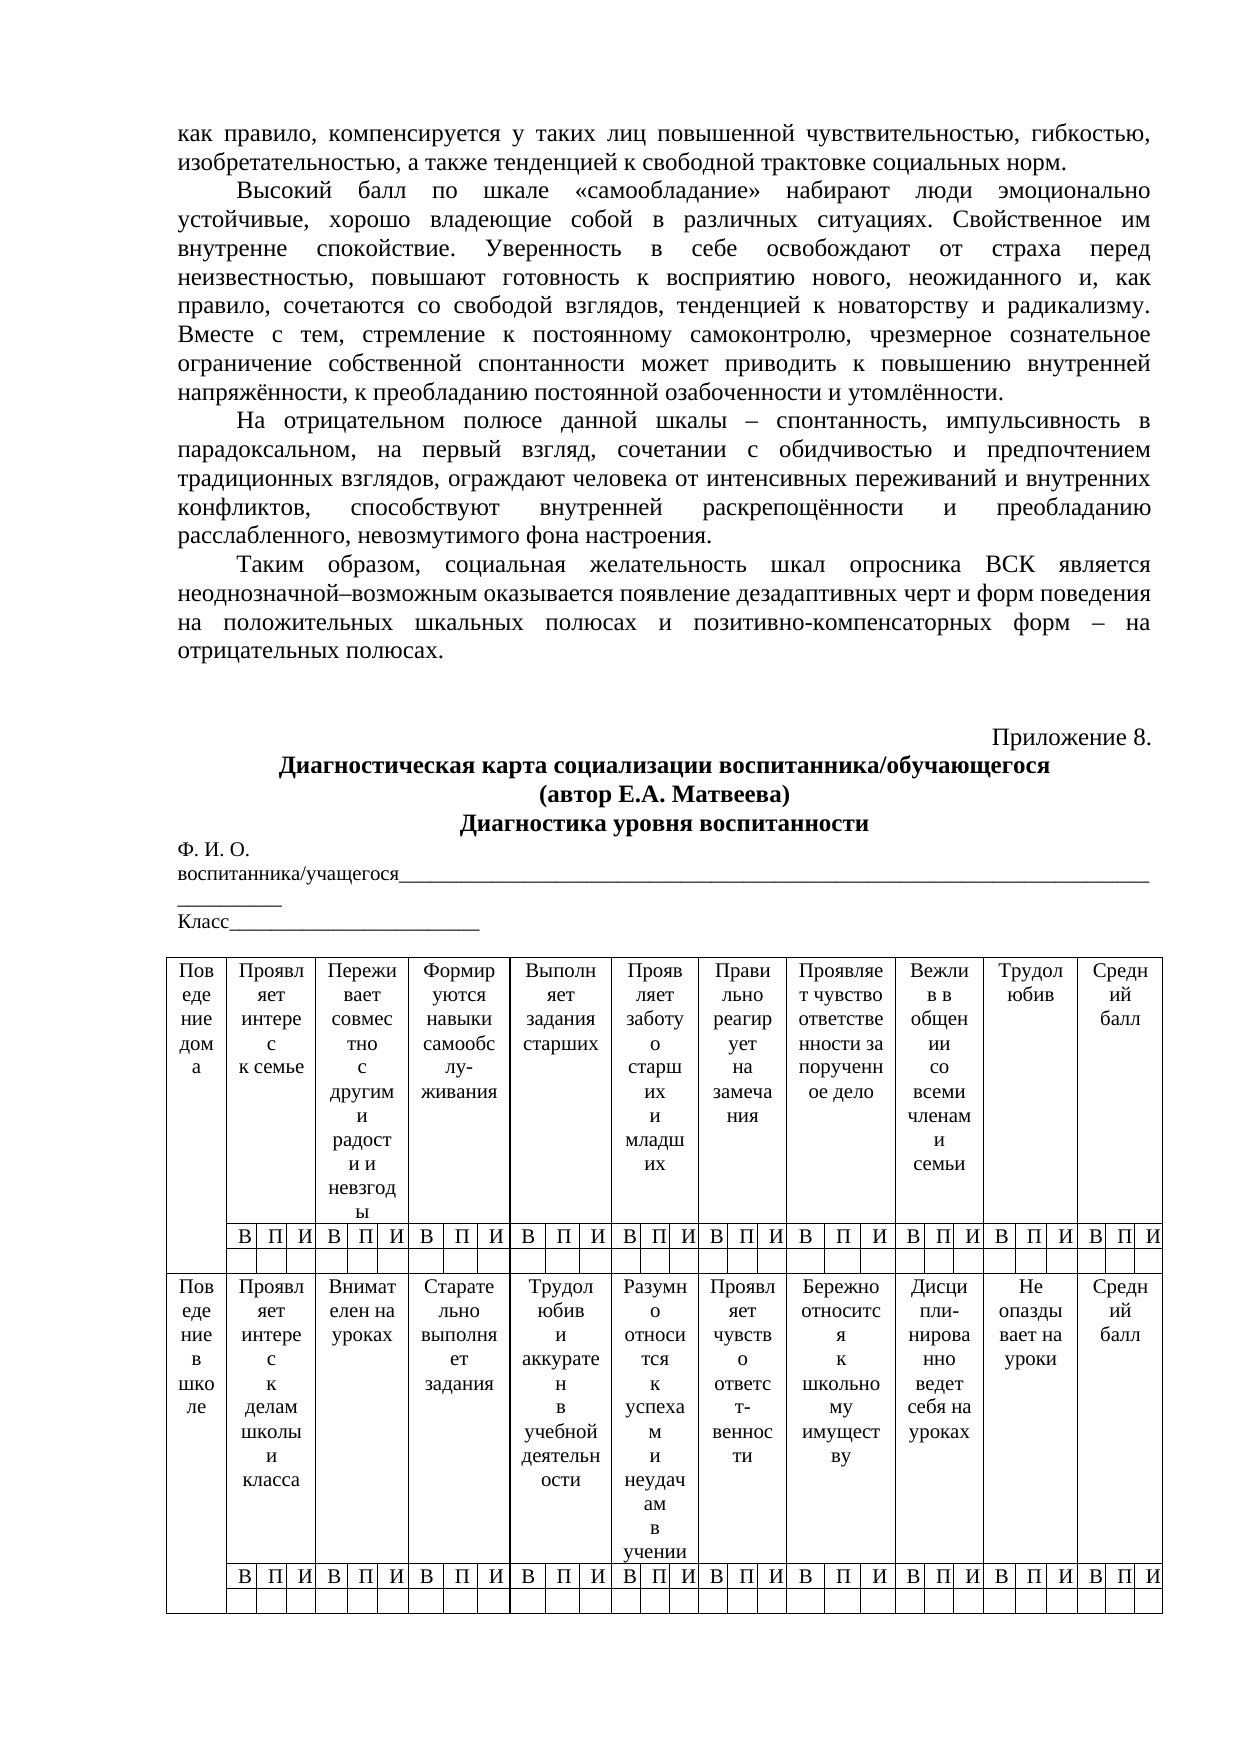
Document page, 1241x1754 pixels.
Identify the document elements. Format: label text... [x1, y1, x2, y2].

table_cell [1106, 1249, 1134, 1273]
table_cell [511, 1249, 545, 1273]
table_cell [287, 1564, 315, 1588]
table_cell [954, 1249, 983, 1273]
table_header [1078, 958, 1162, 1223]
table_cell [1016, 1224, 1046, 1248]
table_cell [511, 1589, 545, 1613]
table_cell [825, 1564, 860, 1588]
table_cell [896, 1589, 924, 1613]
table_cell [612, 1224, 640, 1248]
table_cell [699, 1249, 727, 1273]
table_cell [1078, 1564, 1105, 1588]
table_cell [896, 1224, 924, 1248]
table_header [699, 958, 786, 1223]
text (автор Е.А. Матвеева) [177, 779, 1152, 808]
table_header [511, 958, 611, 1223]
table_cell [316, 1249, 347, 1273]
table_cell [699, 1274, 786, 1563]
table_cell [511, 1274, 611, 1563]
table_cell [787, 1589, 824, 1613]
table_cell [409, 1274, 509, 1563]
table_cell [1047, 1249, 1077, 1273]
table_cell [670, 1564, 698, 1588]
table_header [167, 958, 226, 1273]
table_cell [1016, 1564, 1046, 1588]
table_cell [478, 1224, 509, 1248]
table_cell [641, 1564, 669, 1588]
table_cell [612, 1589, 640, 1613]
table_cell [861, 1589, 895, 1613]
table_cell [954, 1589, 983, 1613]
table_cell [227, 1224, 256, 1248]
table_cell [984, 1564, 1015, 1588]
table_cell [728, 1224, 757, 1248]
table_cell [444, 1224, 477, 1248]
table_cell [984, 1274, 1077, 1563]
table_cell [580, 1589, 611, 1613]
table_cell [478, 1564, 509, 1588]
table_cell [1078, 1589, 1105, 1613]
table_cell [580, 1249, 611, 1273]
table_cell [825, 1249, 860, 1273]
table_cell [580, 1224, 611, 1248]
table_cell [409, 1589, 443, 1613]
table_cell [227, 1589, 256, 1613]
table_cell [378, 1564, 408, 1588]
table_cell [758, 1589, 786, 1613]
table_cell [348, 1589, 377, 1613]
text Диагностическая карта социализации воспитанника/обучающегося [177, 751, 1152, 779]
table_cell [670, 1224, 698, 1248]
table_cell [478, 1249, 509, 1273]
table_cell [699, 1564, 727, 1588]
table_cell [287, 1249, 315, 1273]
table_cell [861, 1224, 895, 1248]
text Класс________________________ [177, 909, 1152, 933]
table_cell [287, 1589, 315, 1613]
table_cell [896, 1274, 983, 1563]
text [177, 118, 1152, 176]
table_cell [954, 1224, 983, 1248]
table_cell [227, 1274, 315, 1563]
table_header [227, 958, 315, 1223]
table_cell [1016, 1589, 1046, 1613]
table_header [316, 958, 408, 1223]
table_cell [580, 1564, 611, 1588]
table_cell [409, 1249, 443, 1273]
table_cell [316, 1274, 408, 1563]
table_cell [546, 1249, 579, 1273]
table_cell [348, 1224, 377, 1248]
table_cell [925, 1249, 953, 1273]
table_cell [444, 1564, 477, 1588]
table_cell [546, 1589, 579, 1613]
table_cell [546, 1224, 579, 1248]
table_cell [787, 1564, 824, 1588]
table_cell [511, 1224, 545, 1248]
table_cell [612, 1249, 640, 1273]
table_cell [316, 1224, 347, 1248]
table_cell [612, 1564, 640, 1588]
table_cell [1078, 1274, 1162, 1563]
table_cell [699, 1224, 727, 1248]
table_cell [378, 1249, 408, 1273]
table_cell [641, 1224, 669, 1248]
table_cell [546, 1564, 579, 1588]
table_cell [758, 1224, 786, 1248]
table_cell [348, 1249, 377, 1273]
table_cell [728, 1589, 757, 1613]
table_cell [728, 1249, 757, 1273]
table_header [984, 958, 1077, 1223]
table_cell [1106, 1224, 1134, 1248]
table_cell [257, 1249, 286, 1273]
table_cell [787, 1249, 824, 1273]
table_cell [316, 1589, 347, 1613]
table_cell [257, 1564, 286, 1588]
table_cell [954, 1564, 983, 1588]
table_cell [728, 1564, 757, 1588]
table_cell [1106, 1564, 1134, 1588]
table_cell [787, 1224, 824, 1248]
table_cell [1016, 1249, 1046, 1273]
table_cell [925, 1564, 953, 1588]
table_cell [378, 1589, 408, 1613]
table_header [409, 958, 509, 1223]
text Диагностика уровня воспитанности [177, 808, 1152, 837]
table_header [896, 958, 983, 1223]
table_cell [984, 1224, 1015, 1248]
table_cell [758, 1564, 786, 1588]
text Высокий балл по шкале «самообладание» набирают люди эмоционально устойчивые, хорошо владеющие собой в различных ситуациях. Свойственное им внутренне спокойствие. Уверенность в себе освобождают от страха перед неизвестностью, повышают готовность к восприятию нового, неожиданного и, как правило, сочетаются со свободой взглядов, тенденцией к новаторству и радикализму. Вместе с тем, стремление к постоянному самоконтролю, чрезмерное сознательное ограничение собственной спонтанности может приводить к повышению внутренней напряжённости, к преобладанию постоянной озабоченности и утомлённости. [177, 176, 1152, 406]
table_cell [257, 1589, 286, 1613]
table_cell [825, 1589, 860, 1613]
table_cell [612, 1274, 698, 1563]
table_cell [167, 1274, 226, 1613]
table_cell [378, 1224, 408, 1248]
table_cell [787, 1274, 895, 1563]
text Таким образом, социальная желательность шкал опросника ВСК является неоднозначной–возможным оказывается появление дезадаптивных черт и форм поведения на положительных шкальных полюсах и позитивно-компенсаторных форм – на отрицательных полюсах. [177, 549, 1152, 664]
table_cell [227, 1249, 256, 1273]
text На отрицательном полюсе данной шкалы – спонтанность, импульсивность в парадоксальном, на первый взгляд, сочетании с обидчивостью и предпочтением традиционных взглядов, ограждают человека от интенсивных переживаний и внутренних конфликтов, способствуют внутренней раскрепощённости и преобладанию расслабленного, невозмутимого фона настроения. [177, 406, 1152, 549]
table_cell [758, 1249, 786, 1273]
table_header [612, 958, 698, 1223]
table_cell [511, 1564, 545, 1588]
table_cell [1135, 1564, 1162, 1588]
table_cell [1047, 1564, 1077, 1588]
text Приложение 8. [177, 722, 1152, 751]
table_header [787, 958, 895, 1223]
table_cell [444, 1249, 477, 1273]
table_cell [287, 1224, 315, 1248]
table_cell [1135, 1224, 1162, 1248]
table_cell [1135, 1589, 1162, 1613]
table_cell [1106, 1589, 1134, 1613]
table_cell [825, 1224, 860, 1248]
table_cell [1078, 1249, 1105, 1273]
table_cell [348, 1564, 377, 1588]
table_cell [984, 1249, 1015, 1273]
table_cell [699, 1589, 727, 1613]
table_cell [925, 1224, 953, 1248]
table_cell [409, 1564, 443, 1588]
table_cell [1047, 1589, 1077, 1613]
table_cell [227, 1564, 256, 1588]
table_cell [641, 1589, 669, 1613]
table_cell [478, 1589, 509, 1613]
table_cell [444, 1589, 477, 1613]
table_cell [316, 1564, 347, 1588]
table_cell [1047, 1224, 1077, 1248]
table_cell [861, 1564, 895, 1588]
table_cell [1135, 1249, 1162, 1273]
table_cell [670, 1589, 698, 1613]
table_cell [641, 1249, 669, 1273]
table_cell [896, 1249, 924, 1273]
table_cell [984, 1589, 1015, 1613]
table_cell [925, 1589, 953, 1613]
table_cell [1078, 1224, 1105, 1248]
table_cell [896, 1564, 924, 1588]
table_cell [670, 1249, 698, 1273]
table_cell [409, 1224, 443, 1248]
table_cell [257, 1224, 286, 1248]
text Ф. И. О. воспитанника/учащегося__________________________________________________________________________________ [177, 837, 1152, 909]
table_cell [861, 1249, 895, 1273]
